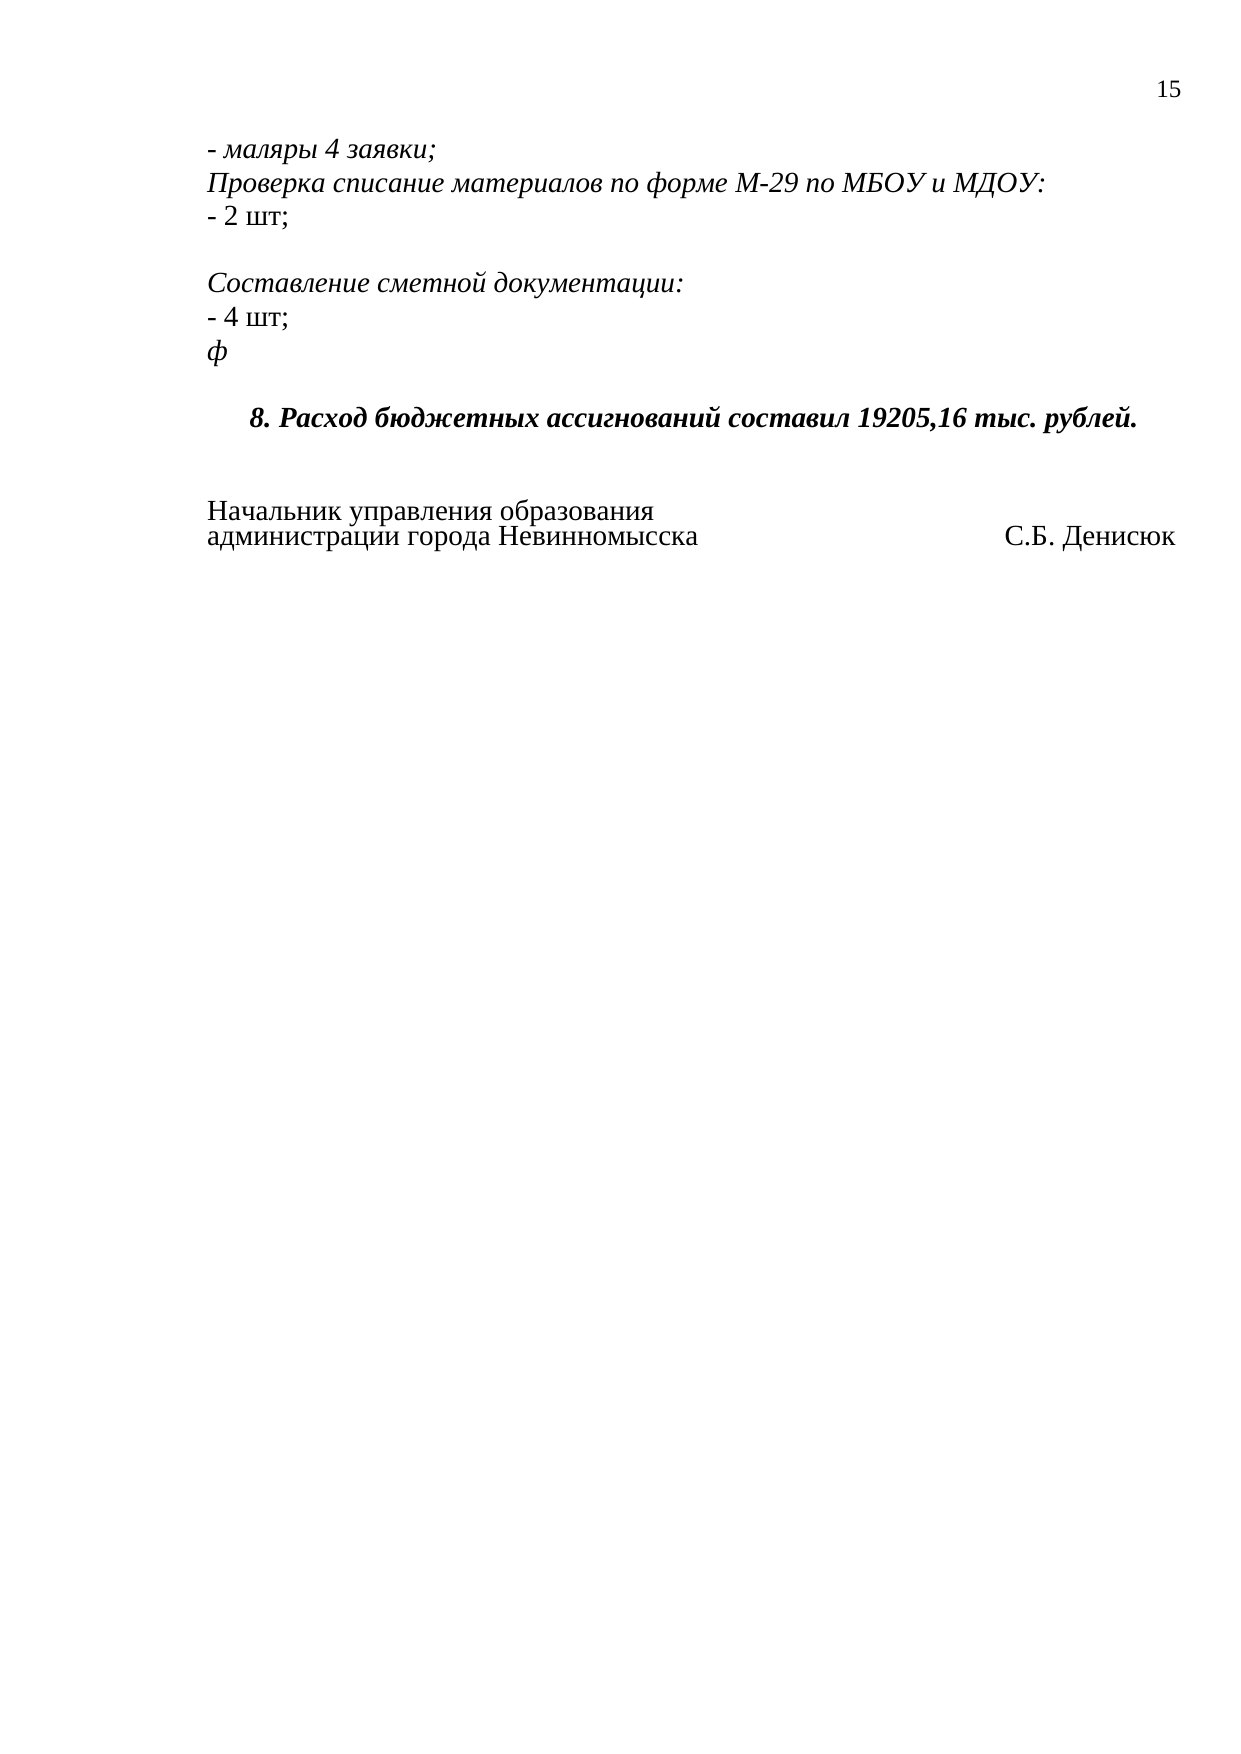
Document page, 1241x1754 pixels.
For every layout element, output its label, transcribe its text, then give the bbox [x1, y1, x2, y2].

text ф [207, 333, 1181, 366]
text Начальник управления образования [207, 500, 1181, 525]
text 8. Расход бюджетных ассигнований составил 19205,16 тыс. рублей. [207, 400, 1181, 433]
text - 4 шт; [207, 299, 1181, 333]
text - 2 шт; [207, 198, 1181, 232]
text Проверка списание материалов по форме М-29 по МБОУ и МДОУ: [207, 165, 1181, 198]
text Составление сметной документации: [207, 266, 1181, 299]
text администрации города Невинномысска С.Б. Денисюк [207, 525, 1181, 550]
text - маляры 4 заявки; [207, 131, 1181, 165]
